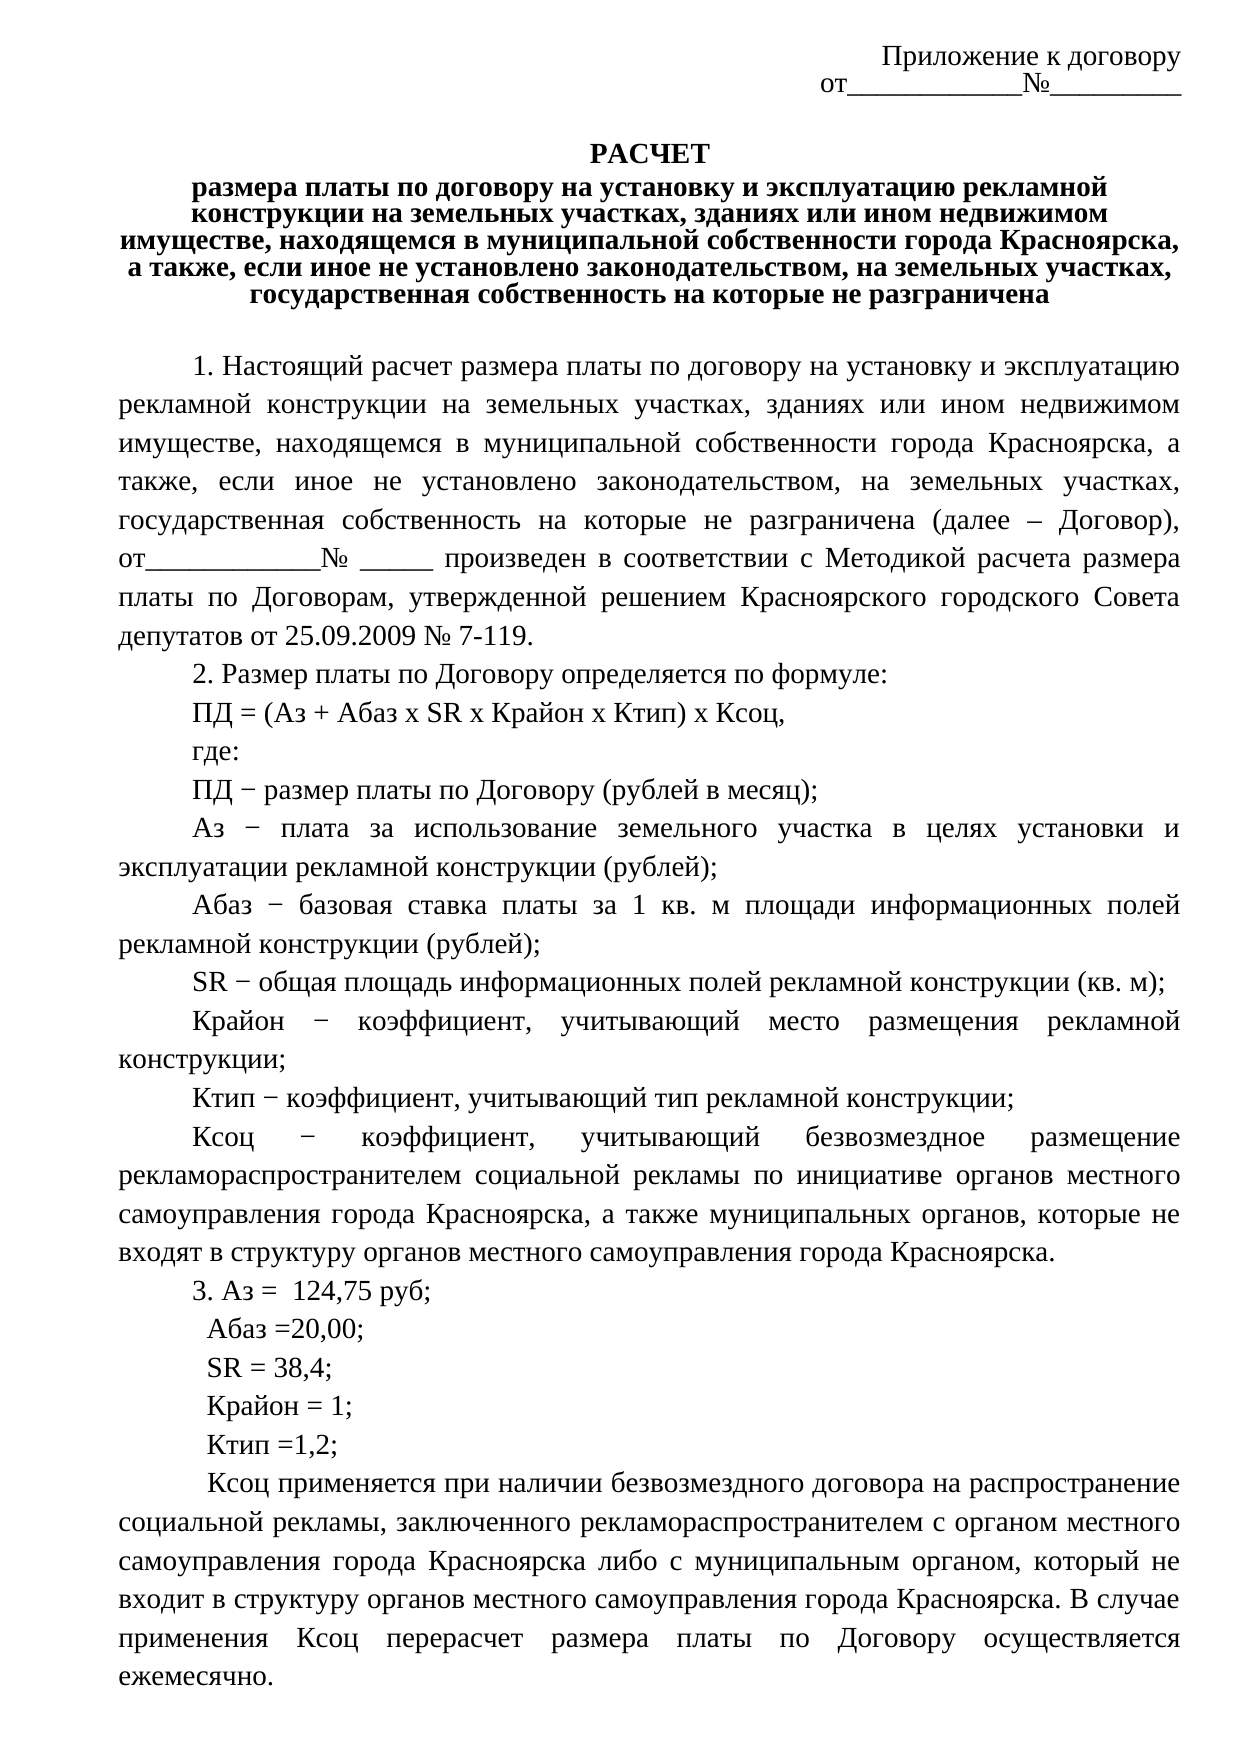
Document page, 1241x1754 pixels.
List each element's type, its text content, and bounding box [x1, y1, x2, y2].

text Абаз =20,00; [118, 1311, 1181, 1345]
text 3. Аз = 124,75 руб; [118, 1273, 1181, 1306]
text РАСЧЕТ [118, 136, 1181, 170]
text ПД = (Аз + Абаз x SR x Крайон x Ктип) x Ксоц, [118, 695, 1181, 728]
text SR = 38,4; [118, 1350, 1181, 1383]
text Крайон = 1; [118, 1388, 1181, 1422]
text ПД − размер платы по Договору (рублей в месяц); [118, 772, 1181, 805]
text Ксоц − коэффициент, учитывающий безвозмездное размещение рекламораспространителем социальной рекламы по инициативе органов местного самоуправления города Красноярска, а также муниципальных органов, которые не входят в структуру органов местного самоуправления города Красноярска. [118, 1119, 1181, 1268]
text 1. Настоящий расчет размера платы по договору на установку и эксплуатацию рекламной конструкции на земельных участках, зданиях или ином недвижимом имуществе, находящемся в муниципальной собственности города Красноярска, а также, если иное не установлено законодательством, на земельных участках, государственная собственность на которые не разграничена (далее – Договор), от____________№ _____ произведен в соответствии с Методикой расчета размера платы по Договорам, утвержденной решением Красноярского городского Совета депутатов от 25.09.2009 № 7-119. [118, 348, 1181, 651]
text размера платы по договору на установку и эксплуатацию рекламной конструкции на земельных участках, зданиях или ином недвижимом имуществе, находящемся в муниципальной собственности города Красноярска, а также, если иное не установлено законодательством, на земельных участках, государственная собственность на которые не разграничена [118, 175, 1181, 309]
text Крайон − коэффициент, учитывающий место размещения рекламной конструкции; [118, 1003, 1181, 1075]
text Абаз − базовая ставка платы за 1 кв. м площади информационных полей рекламной конструкции (рублей); [118, 887, 1181, 959]
text от____________№_________ [118, 71, 1181, 98]
text где: [118, 733, 1181, 767]
text Ксоц применяется при наличии безвозмездного договора на распространение социальной рекламы, заключенного рекламораспространителем с органом местного самоуправления города Красноярска либо с муниципальным органом, который не входит в структуру органов местного самоуправления города Красноярска. В случае применения Ксоц перерасчет размера платы по Договору осуществляется ежемесячно. [118, 1466, 1181, 1692]
text 2. Размер платы по Договору определяется по формуле: [118, 656, 1181, 690]
text Ктип − коэффициент, учитывающий тип рекламной конструкции; [118, 1080, 1181, 1114]
text Приложение к договору [118, 44, 1181, 71]
text Аз − плата за использование земельного участка в целях установки и эксплуатации рекламной конструкции (рублей); [118, 810, 1181, 882]
text Ктип =1,2; [118, 1427, 1181, 1461]
text SR − общая площадь информационных полей рекламной конструкции (кв. м); [118, 964, 1181, 998]
